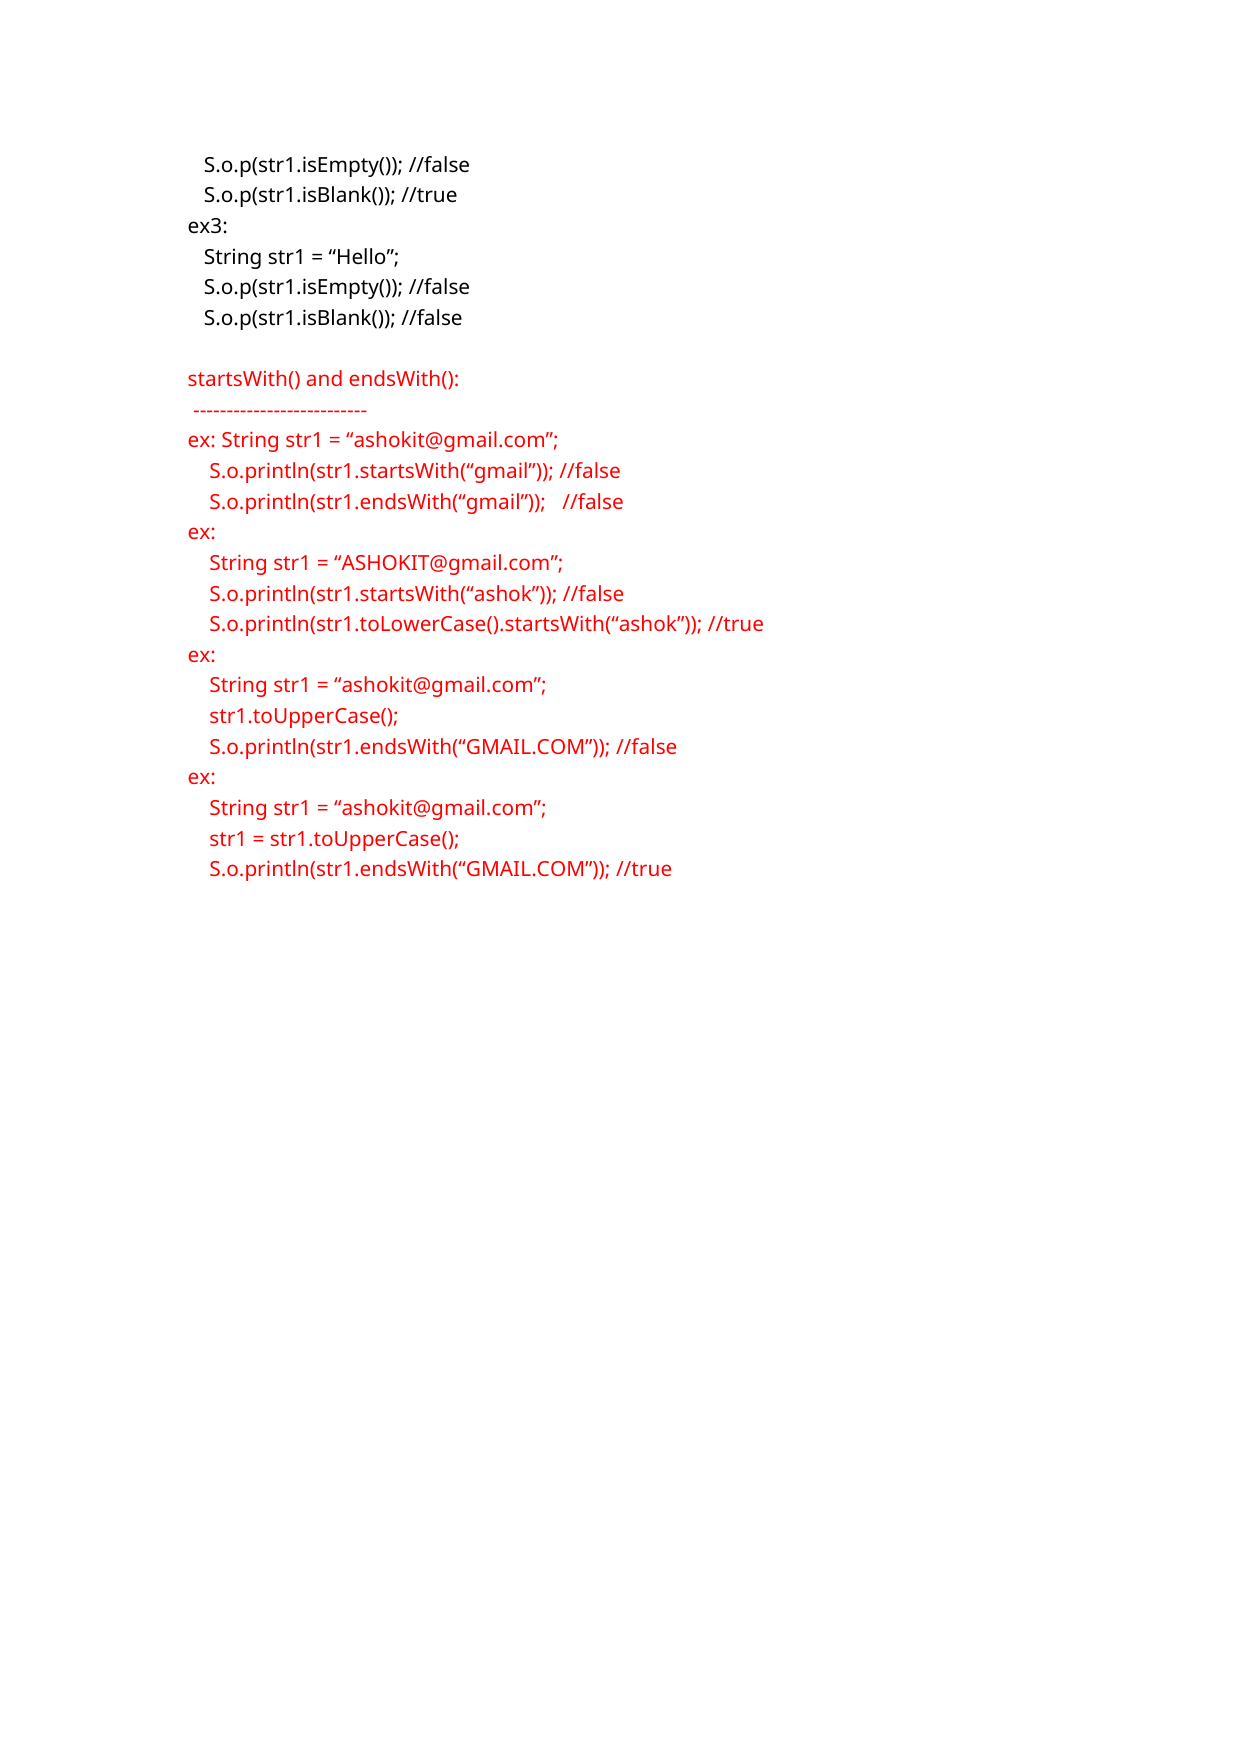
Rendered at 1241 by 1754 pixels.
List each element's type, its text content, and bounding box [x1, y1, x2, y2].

text ex: [187, 640, 1090, 668]
text ex3: [187, 211, 1090, 240]
text S.o.p(str1.isEmpty()); //false [187, 150, 1090, 178]
text str1 = str1.toUpperCase(); [187, 824, 1090, 852]
text S.o.println(str1.endsWith(“gmail”)); //false [187, 487, 1090, 515]
text S.o.println(str1.startsWith(“ashok”)); //false [187, 579, 1090, 607]
text S.o.println(str1.toLowerCase().startsWith(“ashok”)); //true [187, 609, 1090, 638]
text S.o.p(str1.isBlank()); //true [187, 181, 1090, 209]
text String str1 = “ashokit@gmail.com”; [187, 793, 1090, 822]
text S.o.println(str1.startsWith(“gmail”)); //false [187, 456, 1090, 485]
text -------------------------- [187, 395, 1090, 423]
text S.o.println(str1.endsWith(“GMAIL.COM”)); //false [187, 732, 1090, 760]
text String str1 = “ASHOKIT@gmail.com”; [187, 548, 1090, 577]
text startsWith() and endsWith(): [187, 364, 1090, 393]
text String str1 = “ashokit@gmail.com”; [187, 671, 1090, 699]
text S.o.println(str1.endsWith(“GMAIL.COM”)); //true [187, 854, 1090, 883]
text S.o.p(str1.isEmpty()); //false [187, 272, 1090, 301]
text ex: String str1 = “ashokit@gmail.com”; [187, 426, 1090, 454]
text S.o.p(str1.isBlank()); //false [187, 303, 1090, 332]
text ex: [187, 762, 1090, 791]
text ex: [187, 517, 1090, 546]
text String str1 = “Hello”; [187, 242, 1090, 270]
text str1.toUpperCase(); [187, 701, 1090, 730]
